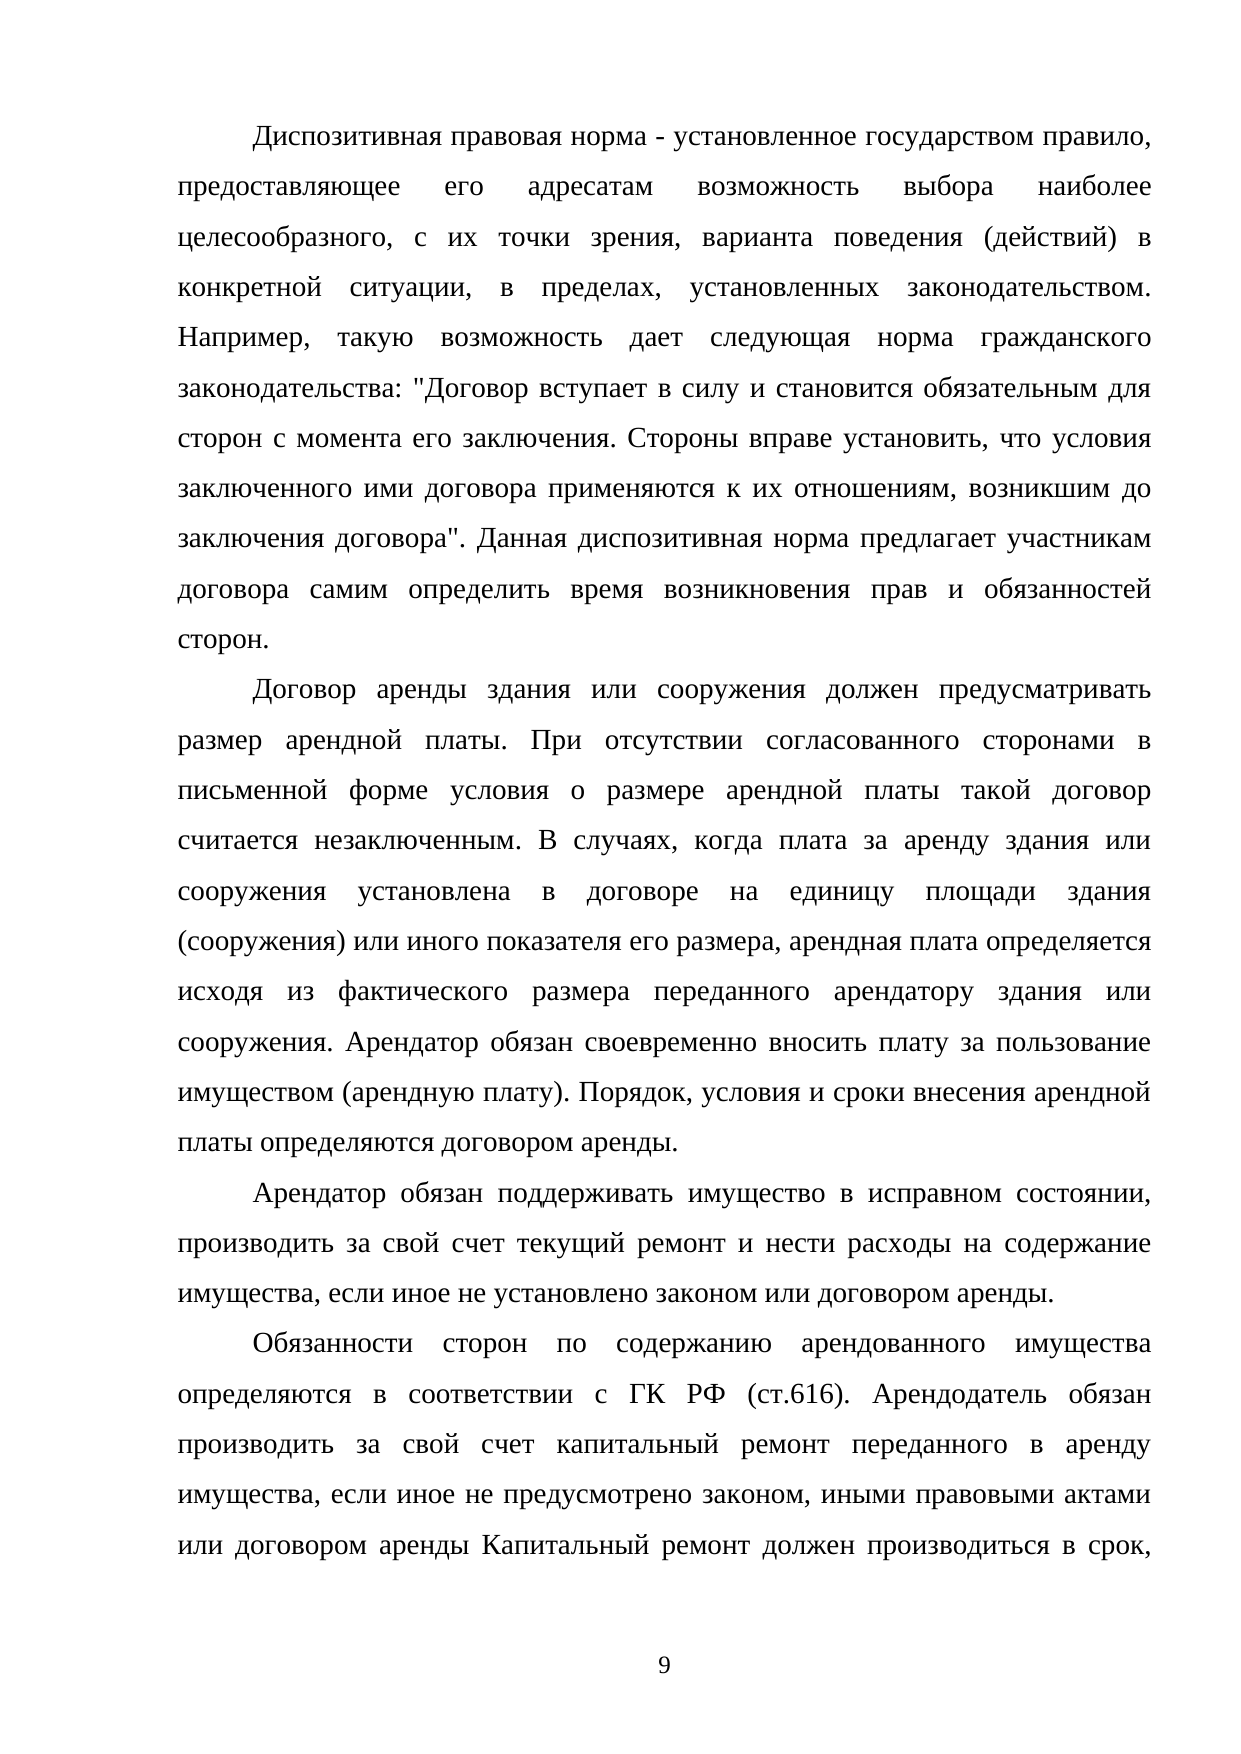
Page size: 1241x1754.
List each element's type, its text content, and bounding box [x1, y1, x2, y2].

text Договор аренды здания или сооружения должен предусматривать размер арендной платы. При отсутствии согласованного сторонами в письменной форме условия о размере арендной платы такой договор считается незаключенным. В случаях, когда плата за аренду здания или сооружения установлена в договоре на единицу площади здания (сооружения) или иного показателя его размера, арендная плата определяется исходя из фактического размера переданного арендатору здания или сооружения. Арендатор обязан своевременно вносить плату за пользование имуществом (арендную плату). Порядок, условия и сроки внесения арендной платы определяются договором аренды. [177, 672, 1152, 1158]
text Арендатор обязан поддерживать имущество в исправном состоянии, производить за свой счет текущий ремонт и нести расходы на содержание имущества, если иное не установлено законом или договором аренды. [177, 1175, 1152, 1309]
text Диспозитивная правовая норма - установленное государством правило, предоставляющее его адресатам возможность выбора наиболее целесообразного, с их точки зрения, варианта поведения (действий) в конкретной ситуации, в пределах, установленных законодательством. Например, такую возможность дает следующая норма гражданского законодательства: "Договор вступает в силу и становится обязательным для сторон с момента его заключения. Стороны вправе установить, что условия заключенного ими договора применяются к их отношениям, возникшим до заключения договора". Данная диспозитивная норма предлагает участникам договора самим определить время возникновения прав и обязанностей сторон. [177, 118, 1152, 655]
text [177, 1326, 1152, 1560]
